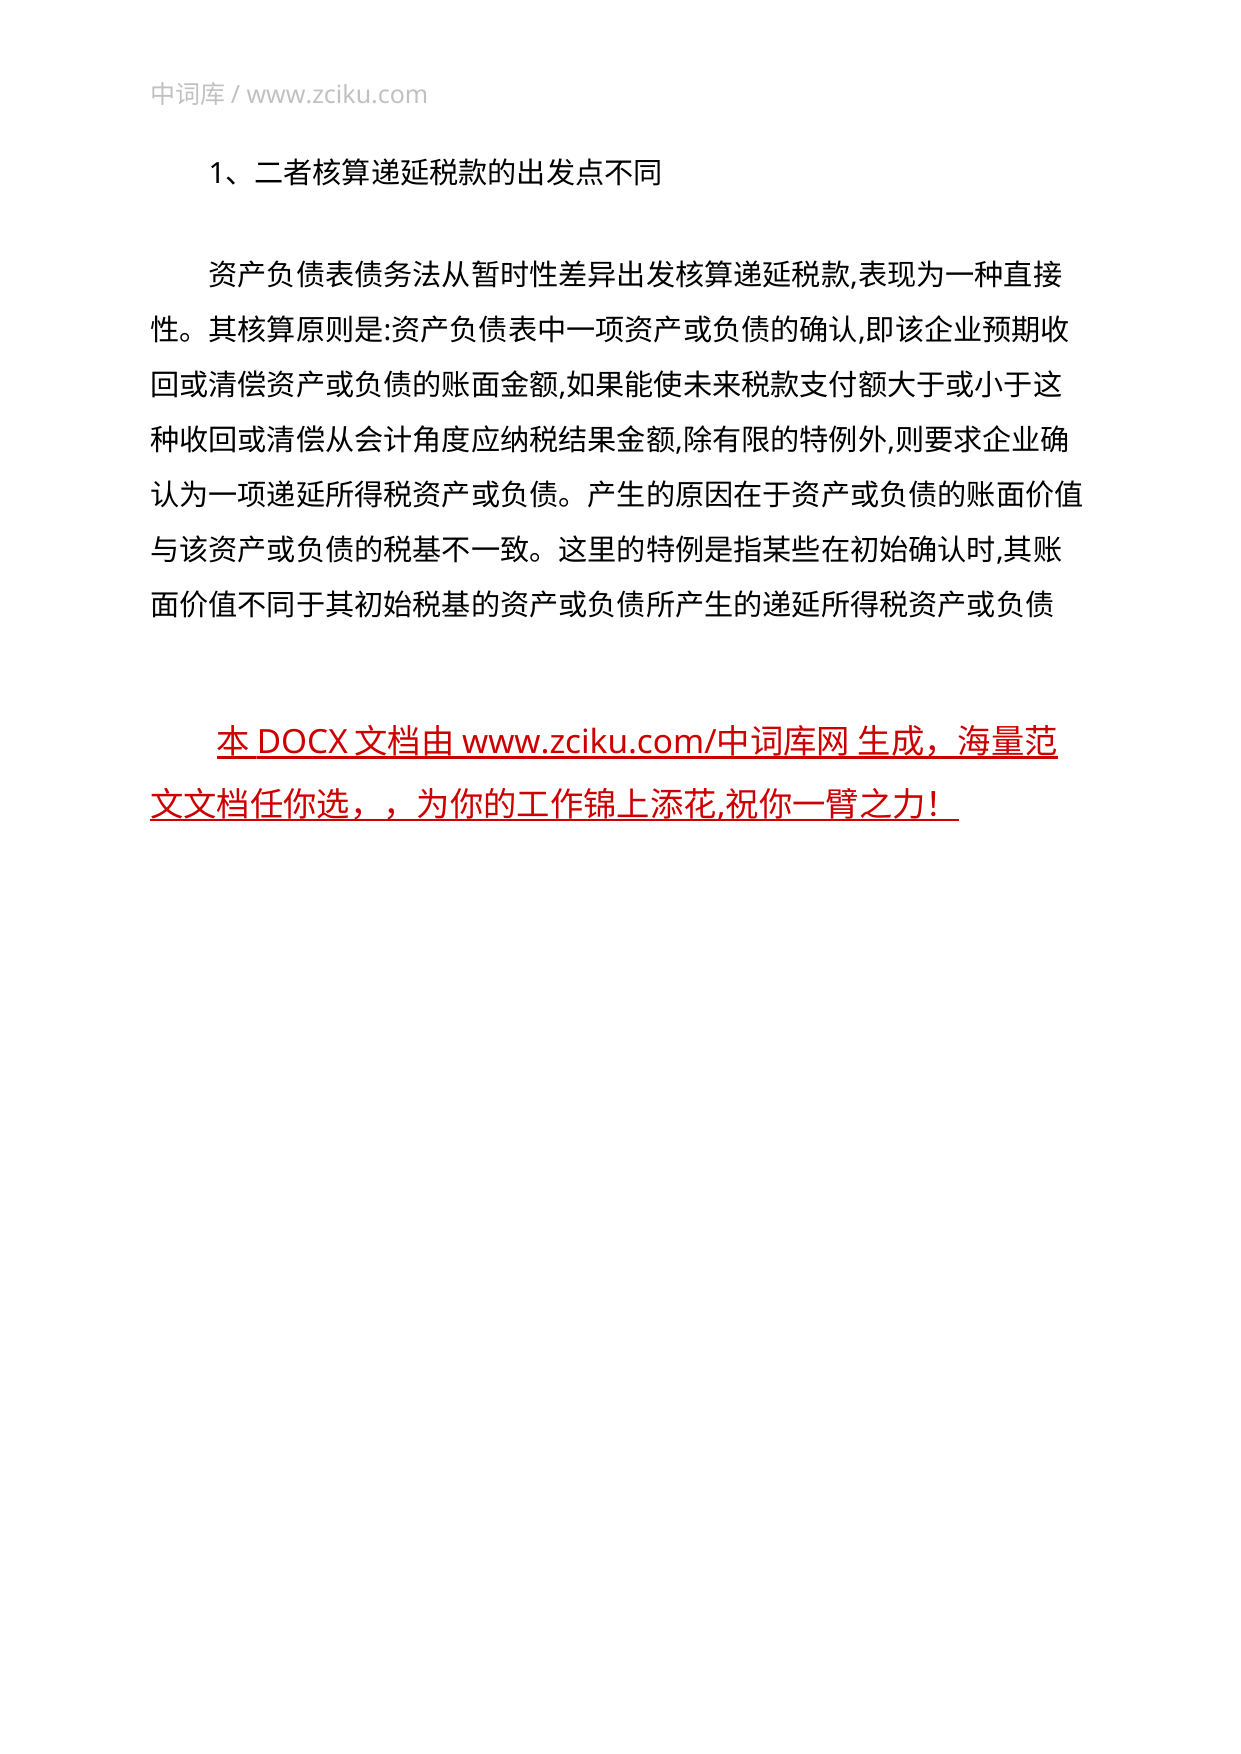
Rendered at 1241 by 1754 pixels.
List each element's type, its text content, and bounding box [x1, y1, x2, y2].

text 本DOCX文档由 www.zciku.com/中词库网 生成，海量范文文档任你选，，为你的工作锦上添花,祝你一臂之力！ [150, 715, 1090, 826]
text 资产负债表债务法从暂时性差异出发核算递延税款,表现为一种直接性。其核算原则是:资产负债表中一项资产或负债的确认,即该企业预期收回或清偿资产或负债的账面金额,如果能使未来税款支付额大于或小于这种收回或清偿从会计角度应纳税结果金额,除有限的特例外,则要求企业确认为一项递延所得税资产或负债。产生的原因在于资产或负债的账面价值与该资产或负债的税基不一致。这里的特例是指某些在初始确认时,其账面价值不同于其初始税基的资产或负债所产生的递延所得税资产或负债 [150, 252, 1090, 624]
text 1、二者核算递延税款的出发点不同 [150, 150, 1090, 192]
